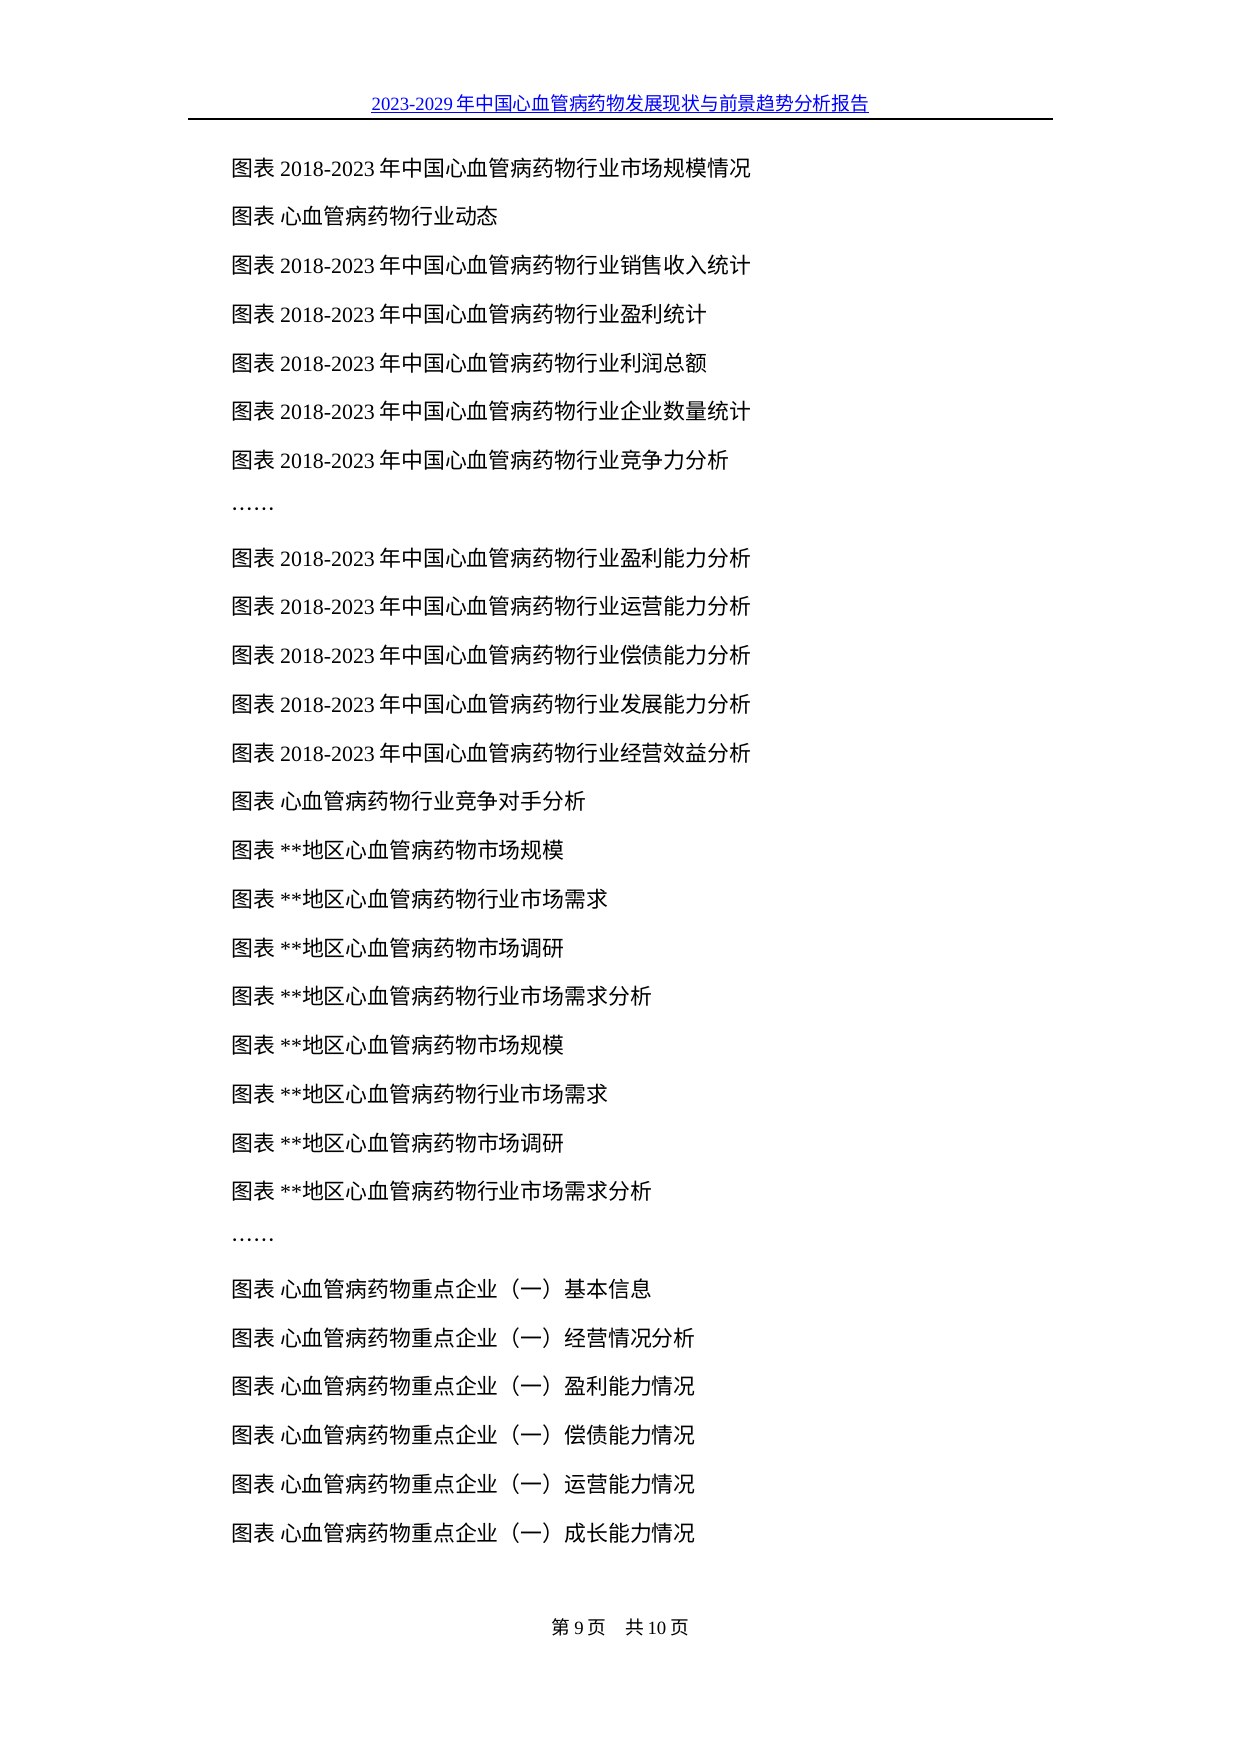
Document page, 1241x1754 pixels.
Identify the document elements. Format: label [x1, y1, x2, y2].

text [187, 150, 1053, 1548]
